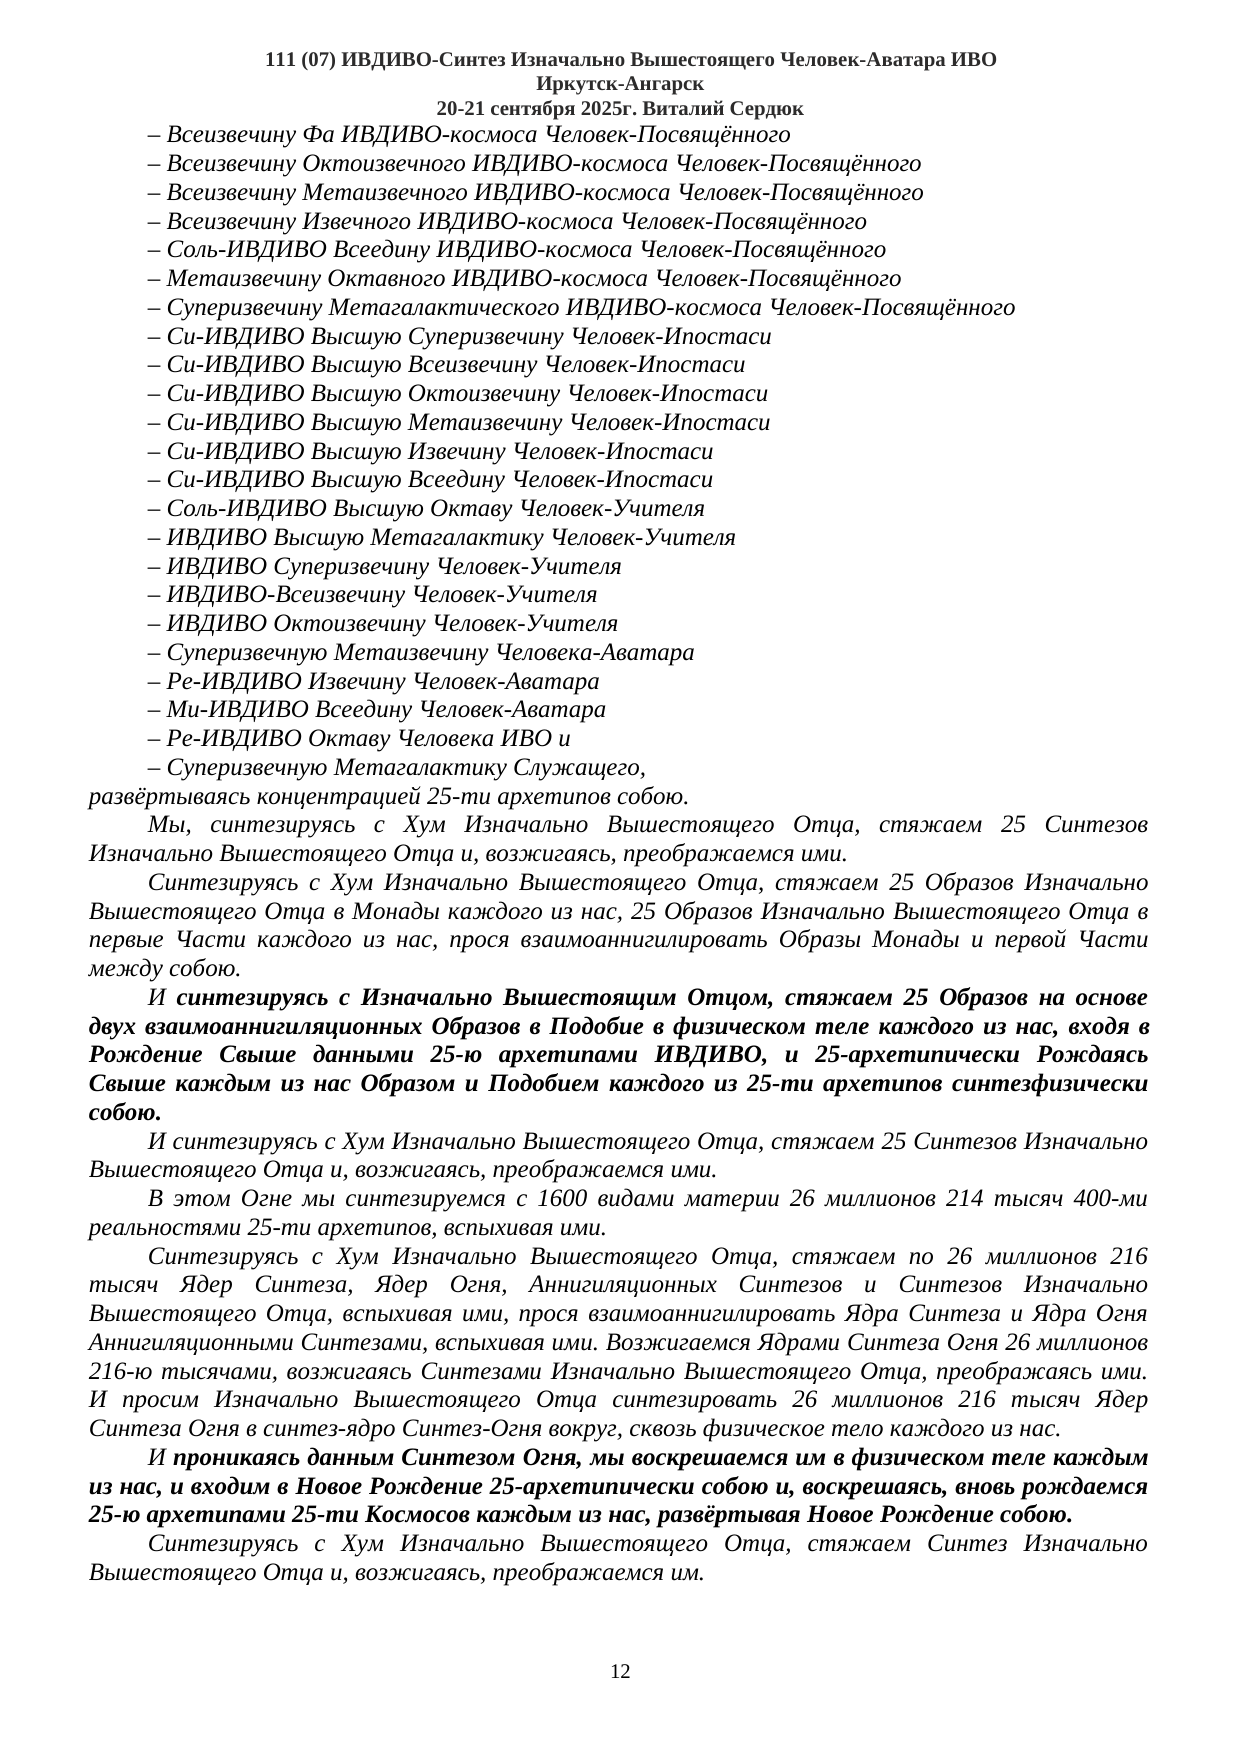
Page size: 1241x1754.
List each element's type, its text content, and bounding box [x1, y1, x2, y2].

list – ИВДИВО Октоизвечину Человек-Учителя [89, 608, 1152, 637]
list Синтезируясь с Хум Изначально Вышестоящего Отца, стяжаем 25 Образов Изначально Вышестоящего Отца в Монады каждого из нас, 25 Образов Изначально Вышестоящего Отца в первые Части каждого из нас, прося взаимоаннигилировать Образы Монады и первой Части между собою. [89, 867, 1152, 982]
list – Всеизвечину Метаизвечного ИВДИВО-космоса Человек-Посвящённого [89, 177, 1152, 206]
list Синтезируясь с Хум Изначально Вышестоящего Отца, стяжаем Синтез Изначально Вышестоящего Отца и, возжигаясь, преображаемся им. [89, 1528, 1152, 1586]
list – Си-ИВДИВО Высшую Всеизвечину Человек-Ипостаси [89, 349, 1152, 378]
list – Суперизвечную Метагалактику Служащего, [89, 752, 1152, 781]
list Синтезируясь с Хум Изначально Вышестоящего Отца, стяжаем по 26 миллионов 216 тысяч Ядер Синтеза, Ядер Огня, Аннигиляционных Синтезов и Синтезов Изначально Вышестоящего Отца, вспыхивая ими, прося взаимоаннигилировать Ядра Синтеза и Ядра Огня Аннигиляционными Синтезами, вспыхивая ими. Возжигаемся Ядрами Синтеза Огня 26 миллионов 216-ю тысячами, возжигаясь Синтезами Изначально Вышестоящего Отца, преображаясь ими. И просим Изначально Вышестоящего Отца синтезировать 26 миллионов 216 тысяч Ядер Синтеза Огня в синтез-ядро Синтез-Огня вокруг, сквозь физическое тело каждого из нас. [89, 1241, 1152, 1442]
list – Си-ИВДИВО Высшую Суперизвечину Человек-Ипостаси [89, 321, 1152, 349]
list – Си-ИВДИВО Высшую Метаизвечину Человек-Ипостаси [89, 407, 1152, 436]
list – Соль-ИВДИВО Высшую Октаву Человек-Учителя [89, 493, 1152, 522]
list – Си-ИВДИВО Высшую Извечину Человек-Ипостаси [89, 436, 1152, 464]
list – ИВДИВО Высшую Метагалактику Человек-Учителя [89, 522, 1152, 551]
list – Всеизвечину Октоизвечного ИВДИВО-космоса Человек-Посвящённого [89, 148, 1152, 177]
text развёртываясь концентрацией 25-ти архетипов собою. [89, 781, 1152, 809]
list – Си-ИВДИВО Высшую Октоизвечину Человек-Ипостаси [89, 378, 1152, 407]
list – Ре-ИВДИВО Извечину Человек-Аватара [89, 666, 1152, 694]
list И синтезируясь с Изначально Вышестоящим Отцом, стяжаем 25 Образов на основе двух взаимоаннигиляционных Образов в Подобие в физическом теле каждого из нас, входя в Рождение Свыше данными 25-ю архетипами ИВДИВО, и 25-архетипически Рождаясь Свыше каждым из нас Образом и Подобием каждого из 25-ти архетипов синтезфизически собою. [89, 982, 1152, 1126]
list В этом Огне мы синтезируемся с 1600 видами материи 26 миллионов 214 тысяч 400-ми реальностями 25-ти архетипов, вспыхивая ими. [89, 1183, 1152, 1241]
list И синтезируясь с Хум Изначально Вышестоящего Отца, стяжаем 25 Синтезов Изначально Вышестоящего Отца и, возжигаясь, преображаемся ими. [89, 1126, 1152, 1183]
list – Си-ИВДИВО Высшую Всеедину Человек-Ипостаси [89, 464, 1152, 493]
list – ИВДИВО Суперизвечину Человек-Учителя [89, 551, 1152, 579]
list – Суперизвечину Метагалактического ИВДИВО-космоса Человек-Посвящённого [89, 292, 1152, 321]
list И проникаясь данным Синтезом Огня, мы воскрешаемся им в физическом теле каждым из нас, и входим в Новое Рождение 25-архетипически собою и, воскрешаясь, вновь рождаемся 25-ю архетипами 25-ти Космосов каждым из нас, развёртывая Новое Рождение собою. [89, 1442, 1152, 1528]
list – Метаизвечину Октавного ИВДИВО-космоса Человек-Посвящённого [89, 263, 1152, 292]
list – Всеизвечину Фа ИВДИВО-космоса Человек-Посвящённого [89, 119, 1152, 148]
list – Ре-ИВДИВО Октаву Человека ИВО и [89, 723, 1152, 752]
list – Всеизвечину Извечного ИВДИВО-космоса Человек-Посвящённого [89, 206, 1152, 234]
list – Ми-ИВДИВО Всеедину Человек-Аватара [89, 694, 1152, 723]
list – Соль-ИВДИВО Всеедину ИВДИВО-космоса Человек-Посвящённого [89, 234, 1152, 263]
list – ИВДИВО-Всеизвечину Человек-Учителя [89, 579, 1152, 608]
list – Суперизвечную Метаизвечину Человека-Аватара [89, 637, 1152, 666]
text Мы, синтезируясь с Хум Изначально Вышестоящего Отца, стяжаем 25 Синтезов Изначально Вышестоящего Отца и, возжигаясь, преображаемся ими. [89, 809, 1152, 867]
